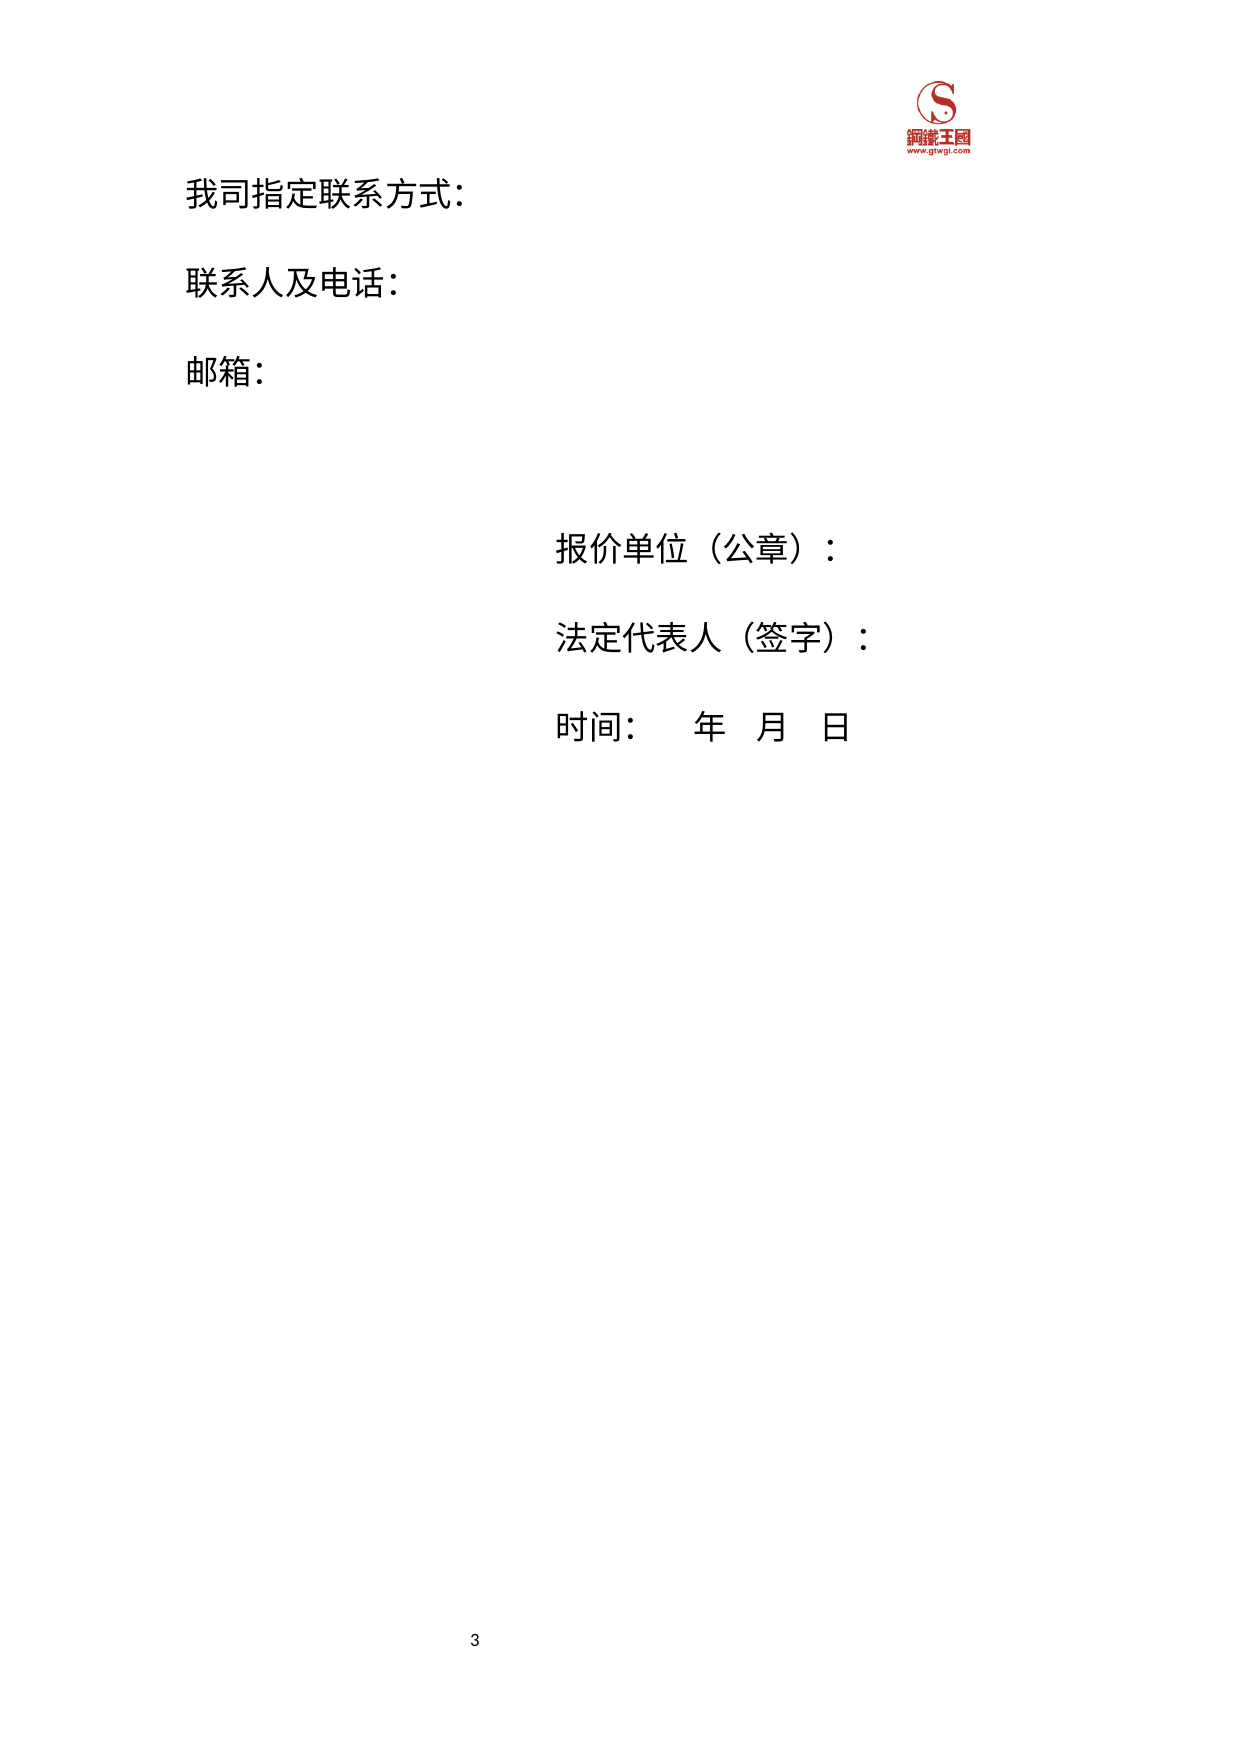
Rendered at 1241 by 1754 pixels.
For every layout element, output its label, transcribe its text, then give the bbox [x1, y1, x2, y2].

picture [894, 74, 981, 159]
text 我司指定联系方式： [118, 159, 1122, 224]
text 报价单位（公章）： [489, 514, 1122, 579]
text 法定代表人（签字）： [489, 603, 1122, 668]
text 邮箱： [118, 337, 1122, 402]
text 联系人及电话： [118, 248, 1122, 313]
text 时间： 年 月 日 [489, 692, 1122, 757]
